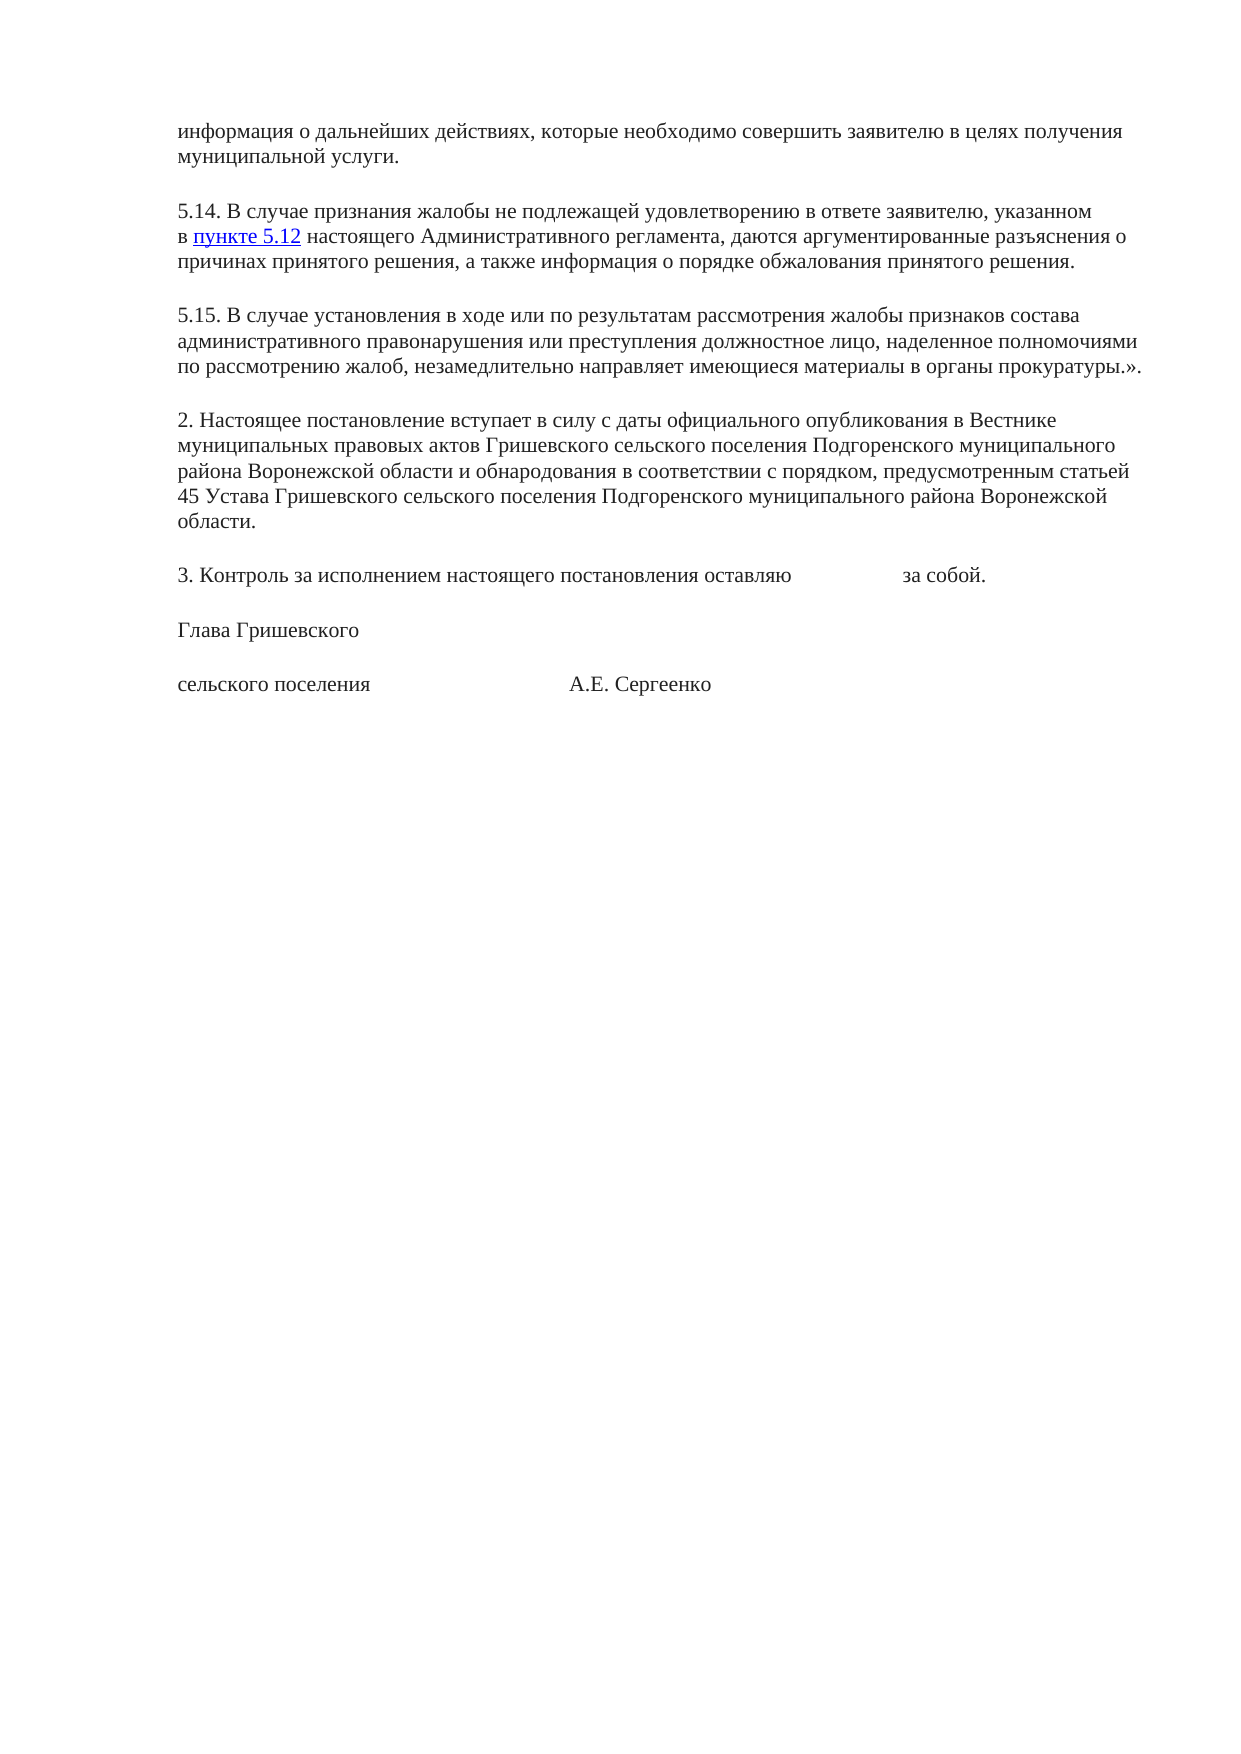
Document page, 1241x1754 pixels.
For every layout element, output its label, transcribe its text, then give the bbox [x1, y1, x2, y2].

text 5.14. В случае признания жалобы не подлежащей удовлетворению в ответе заявителю, указанном в пункте 5.12 настоящего Административного регламента, даются аргументированные разъяснения о причинах принятого решения, а также информация о порядке обжалования принятого решения. [177, 198, 1152, 273]
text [177, 118, 1152, 168]
text Глава Гришевского [177, 617, 1152, 642]
text 3. Контроль за исполнением настоящего постановления оставляю за собой. [177, 562, 1152, 588]
text сельского поселения А.Е. Сергеенко [177, 671, 1152, 696]
text 5.15. В случае установления в ходе или по результатам рассмотрения жалобы признаков состава административного правонарушения или преступления должностное лицо, наделенное полномочиями по рассмотрению жалоб, незамедлительно направляет имеющиеся материалы в органы прокуратуры.». [177, 302, 1152, 378]
text 2. Настоящее постановление вступает в силу с даты официального опубликования в Вестнике муниципальных правовых актов Гришевского сельского поселения Подгоренского муниципального района Воронежской области и обнародования в соответствии с порядком, предусмотренным статьей 45 Устава Гришевского сельского поселения Подгоренского муниципального района Воронежской области. [177, 407, 1152, 533]
